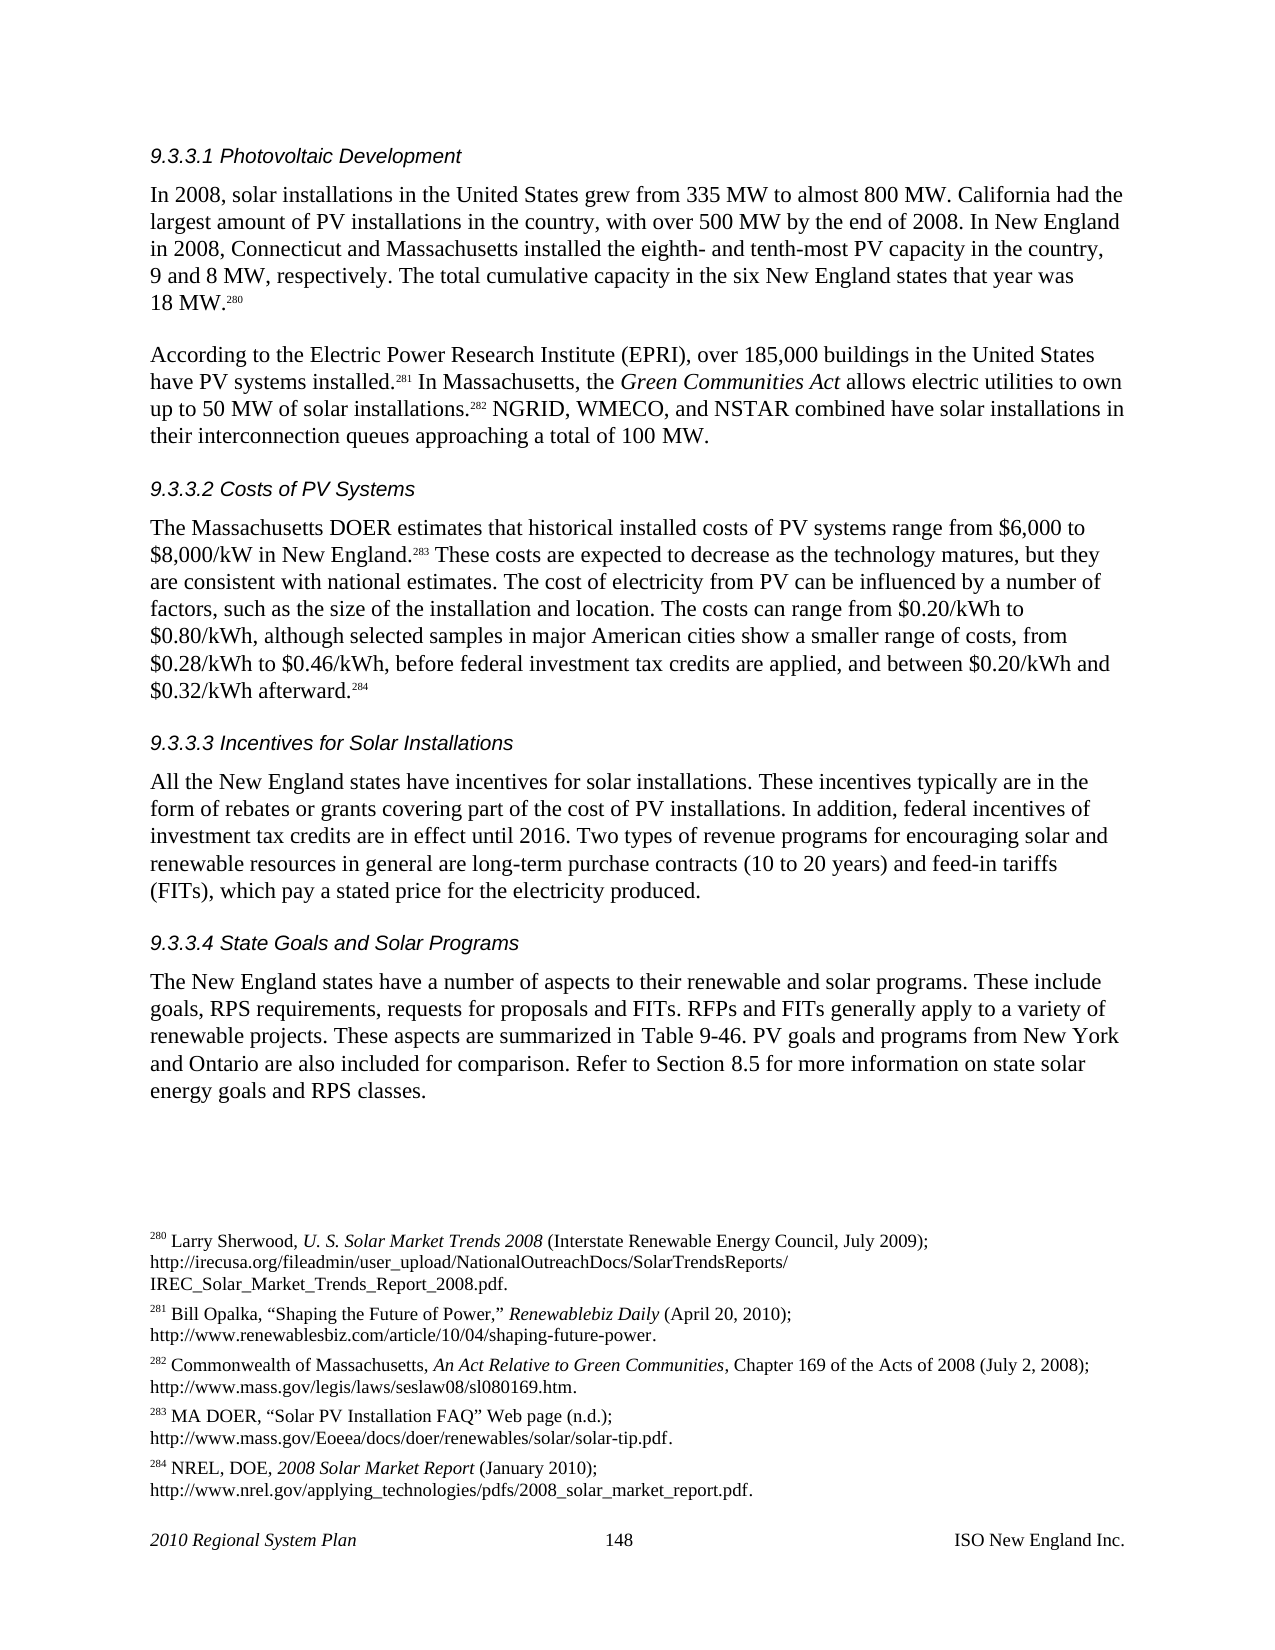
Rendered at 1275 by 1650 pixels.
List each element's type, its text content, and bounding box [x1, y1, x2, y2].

text In 2008, solar installations in the United States grew from 335 MW to almost 800 MW. California had the largest amount of PV installations in the country, with over 500 MW by the end of 2008. In New England in 2008, Connecticut and Massachusetts installed the eighth- and tenth-most PV capacity in the country, 9 and 8 MW, respectively. The total cumulative capacity in the six New England states that year was 18 MW. [150, 180, 1125, 316]
subtitle Photovoltaic Development [150, 141, 1125, 168]
subtitle State Goals and Solar Programs [150, 928, 1125, 955]
text The Massachusetts DOER estimates that historical installed costs of PV systems range from $6,000 to $8,000/kW in New England. These costs are expected to decrease as the technology matures, but they are consistent with national estimates. The cost of electricity from PV can be influenced by a number of factors, such as the size of the installation and location. The costs can range from $0.20/kWh to $0.80/kWh, although selected samples in major American cities show a smaller range of costs, from $0.28/kWh to $0.46/kWh, before federal investment tax credits are applied, and between $0.20/kWh and $0.32/kWh afterward. [150, 513, 1125, 703]
text All the New England states have incentives for solar installations. These incentives typically are in the form of rebates or grants covering part of the cost of PV installations. In addition, federal incentives of investment tax credits are in effect until 2016. Two types of revenue programs for encouraging solar and renewable resources in general are long-term purchase contracts (10 to 20 years) and feed-in tariffs (FITs), which pay a stated price for the electricity produced. [150, 768, 1125, 903]
subtitle Incentives for Solar Installations [150, 728, 1125, 755]
subtitle Costs of PV Systems [150, 474, 1125, 501]
text According to the Electric Power Research Institute (EPRI), over 185,000 buildings in the United States have PV systems installed. In Massachusetts, the Green Communities Act allows electric utilities to own up to 50 MW of solar installations. NGRID, WMECO, and NSTAR combined have solar installations in their interconnection queues approaching a total of 100 MW. [150, 341, 1125, 449]
